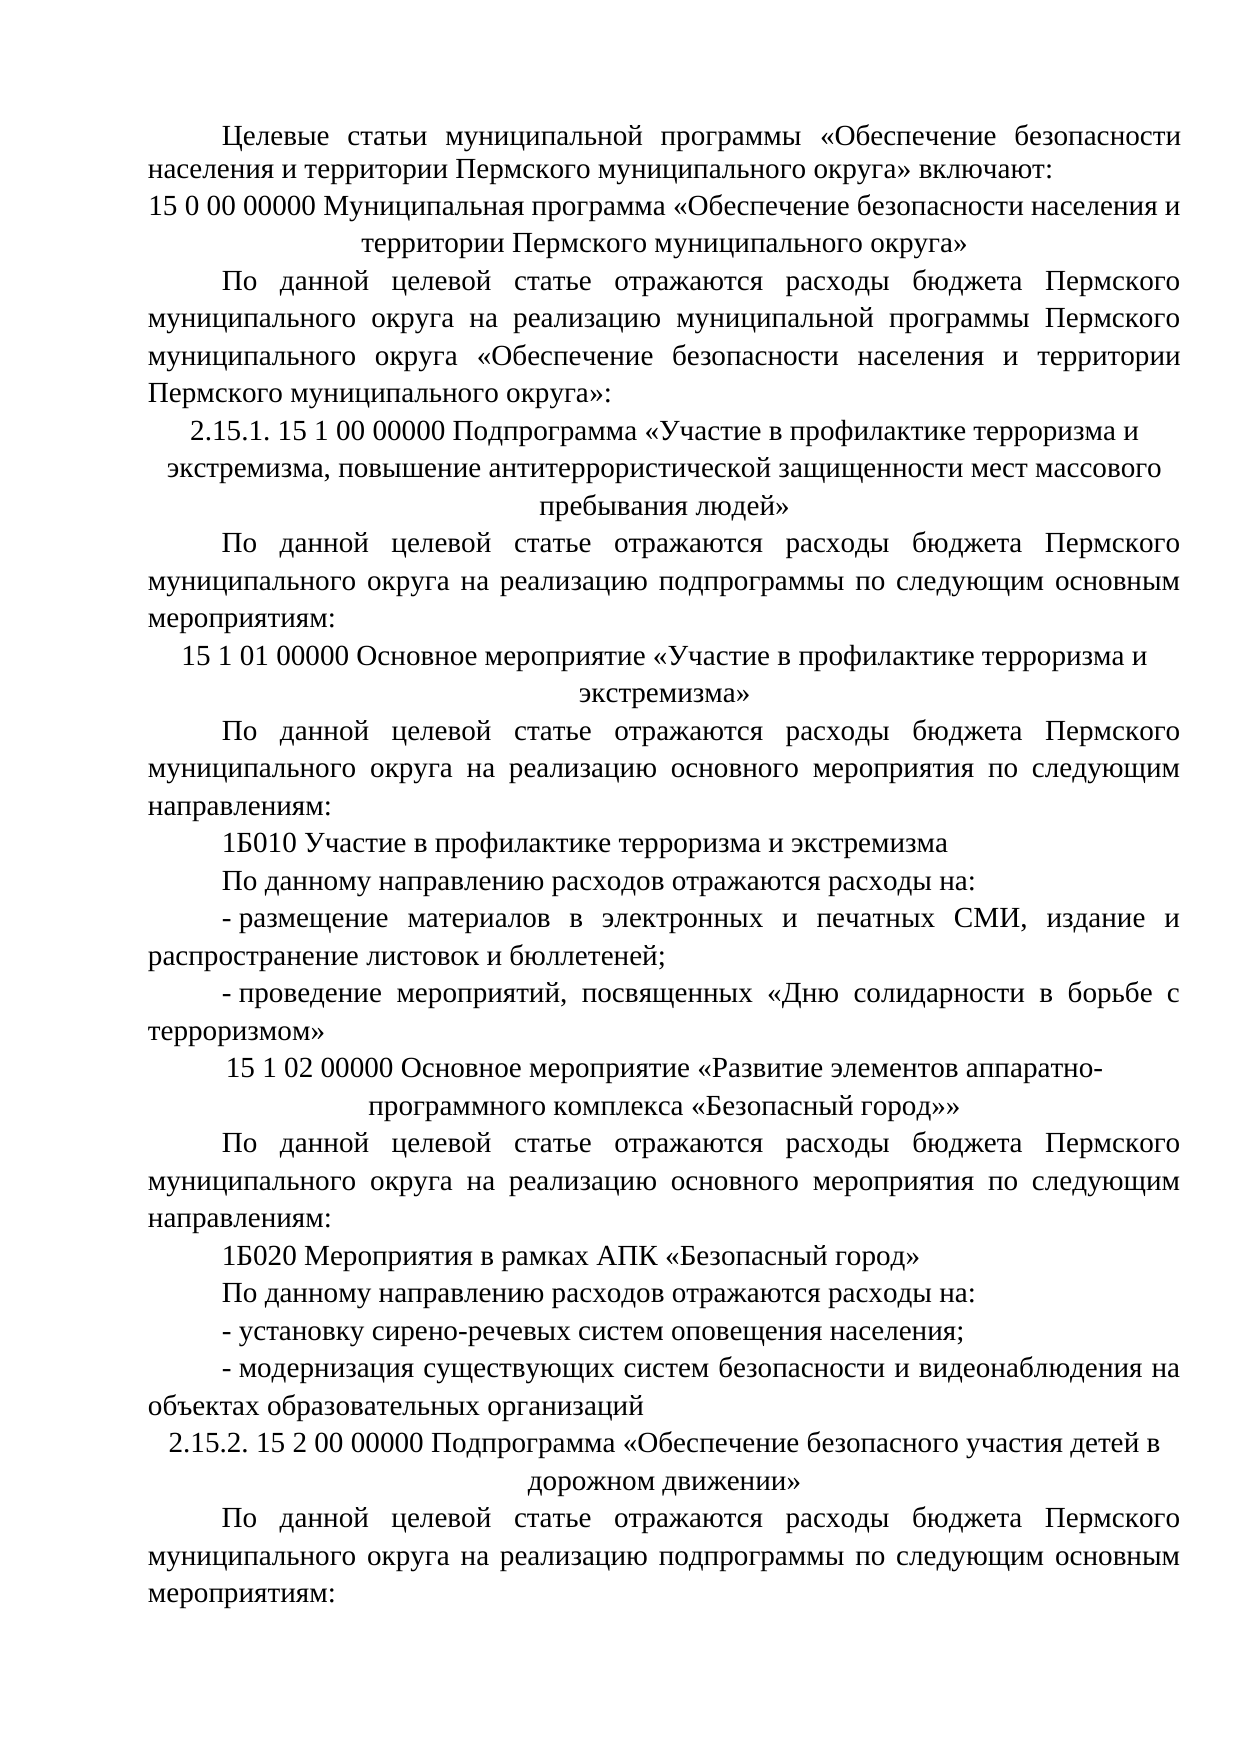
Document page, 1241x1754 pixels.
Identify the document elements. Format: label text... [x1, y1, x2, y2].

text По данному направлению расходов отражаются расходы на: [148, 860, 1181, 898]
text - установку сирено-речевых систем оповещения населения; [148, 1310, 1181, 1348]
text Целевые статьи муниципальной программы «Обеспечение безопасности населения и территории Пермского муниципального округа» включают: [148, 118, 1181, 185]
text 15 1 02 00000 Основное мероприятие «Развитие элементов аппаратно-программного комплекса «Безопасный город»» [148, 1048, 1181, 1123]
text По данной целевой статье отражаются расходы бюджета Пермского муниципального округа на реализацию муниципальной программы Пермского муниципального округа «Обеспечение безопасности населения и территории Пермского муниципального округа»: [148, 260, 1181, 410]
text По данному направлению расходов отражаются расходы на: [148, 1273, 1181, 1310]
text 1Б020 Мероприятия в рамках АПК «Безопасный город» [148, 1235, 1181, 1273]
text - модернизация существующих систем безопасности и видеонаблюдения на объектах образовательных организаций [148, 1348, 1181, 1423]
text 1Б010 Участие в профилактике терроризма и экстремизма [148, 823, 1181, 860]
text По данной целевой статье отражаются расходы бюджета Пермского муниципального округа на реализацию подпрограммы по следующим основным мероприятиям: [148, 523, 1181, 635]
text По данной целевой статье отражаются расходы бюджета Пермского муниципального округа на реализацию подпрограммы по следующим основным мероприятиям: [148, 1498, 1181, 1610]
text - размещение материалов в электронных и печатных СМИ, издание и распространение листовок и бюллетеней; [148, 898, 1181, 973]
text По данной целевой статье отражаются расходы бюджета Пермского муниципального округа на реализацию основного мероприятия по следующим направлениям: [148, 710, 1181, 823]
text - проведение мероприятий, посвященных «Дню солидарности в борьбе с терроризмом» [148, 973, 1181, 1048]
text 2.15.2. 15 2 00 00000 Подпрограмма «Обеспечение безопасного участия детей в дорожном движении» [148, 1423, 1181, 1498]
text 15 1 01 00000 Основное мероприятие «Участие в профилактике терроризма и экстремизма» [148, 635, 1181, 710]
text По данной целевой статье отражаются расходы бюджета Пермского муниципального округа на реализацию основного мероприятия по следующим направлениям: [148, 1123, 1181, 1235]
text 2.15.1. 15 1 00 00000 Подпрограмма «Участие в профилактике терроризма и экстремизма, повышение антитеррористической защищенности мест массового пребывания людей» [148, 410, 1181, 523]
text 15 0 00 00000 Муниципальная программа «Обеспечение безопасности населения и территории Пермского муниципального округа» [148, 185, 1181, 260]
